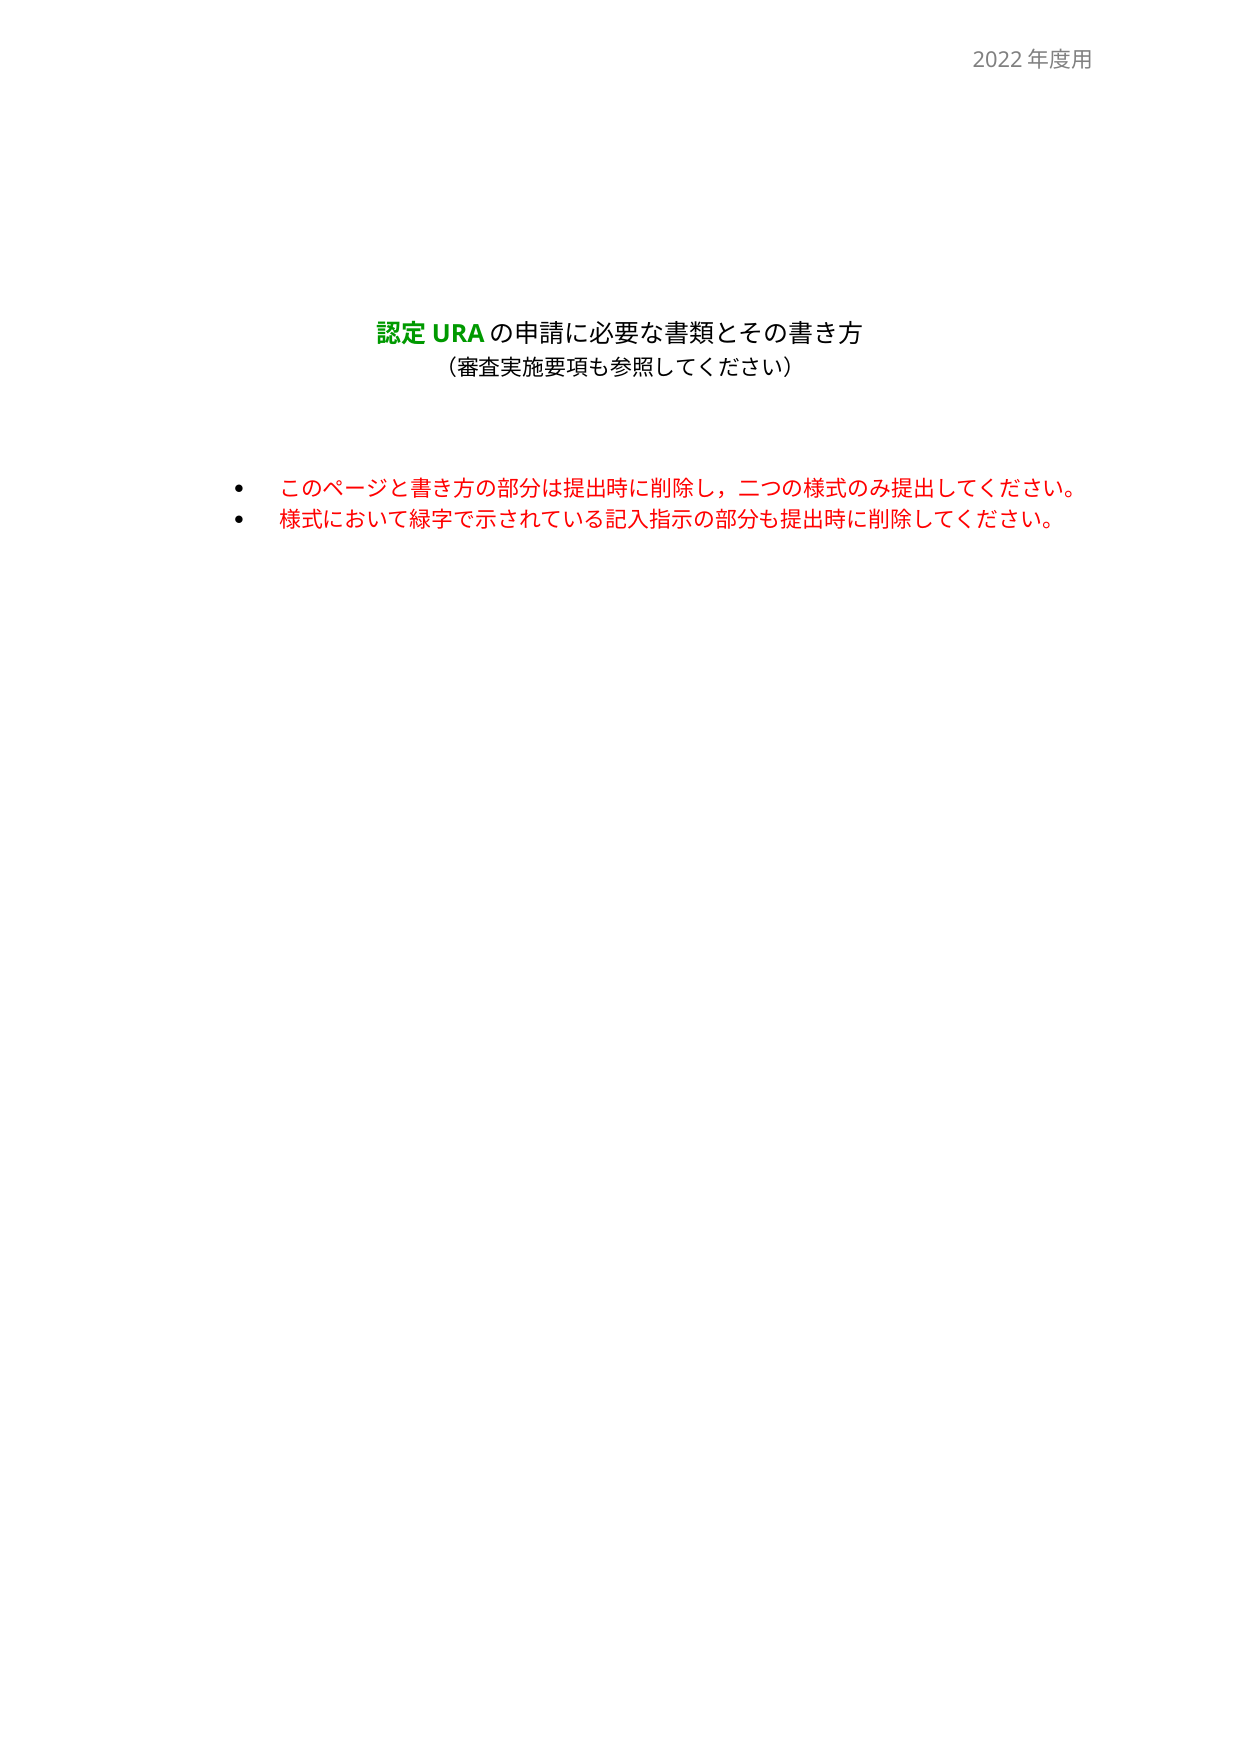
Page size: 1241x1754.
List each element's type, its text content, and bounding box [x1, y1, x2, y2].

text （審査実施要項も参照してください） [148, 350, 1092, 381]
list このページと書き方の部分は提出時に削除し，二つの様式のみ提出してください。 [235, 471, 1092, 502]
list 様式において緑字で示されている記入指示の部分も提出時に削除してください。 [235, 502, 1092, 534]
text 認定URAの申請に必要な書類とその書き方 [148, 313, 1092, 350]
